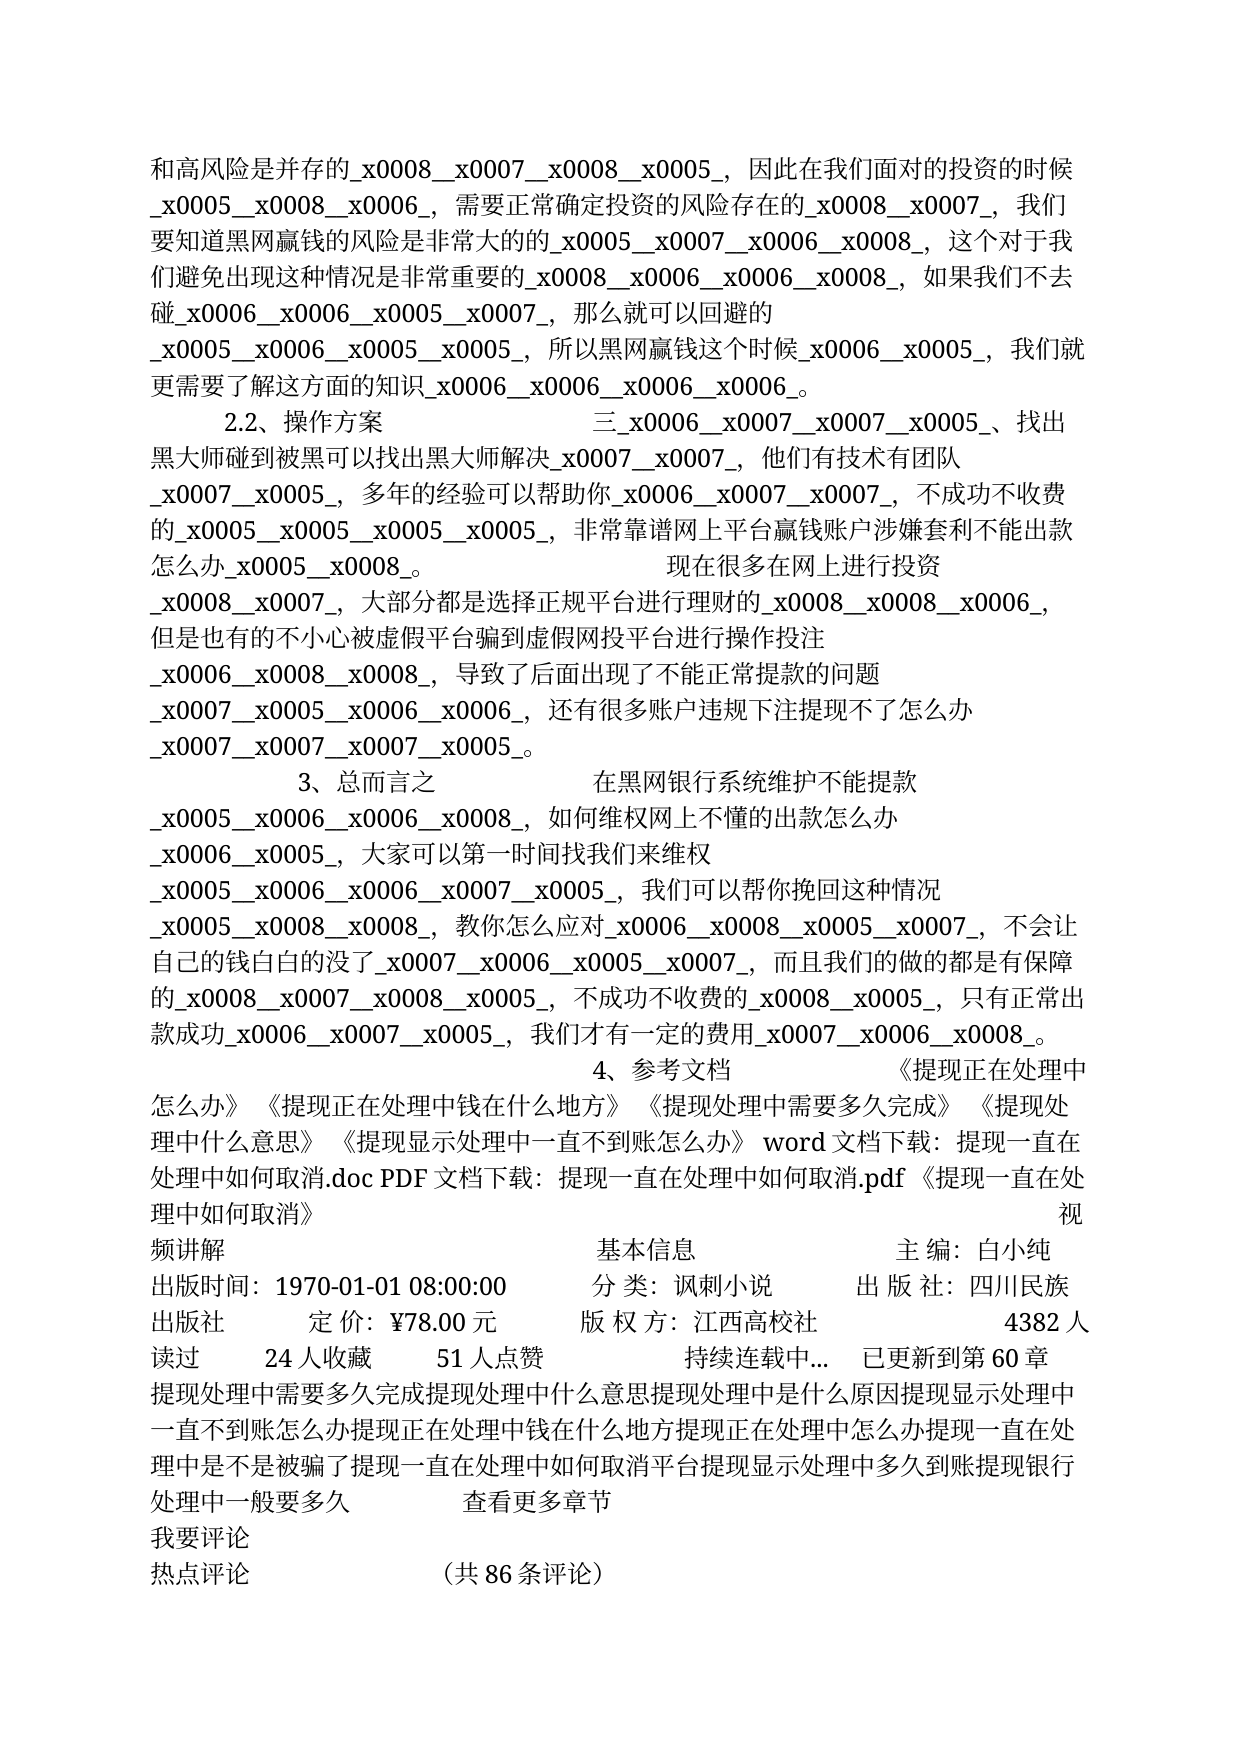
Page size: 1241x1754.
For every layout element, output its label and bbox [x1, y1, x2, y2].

text [150, 150, 1090, 1591]
